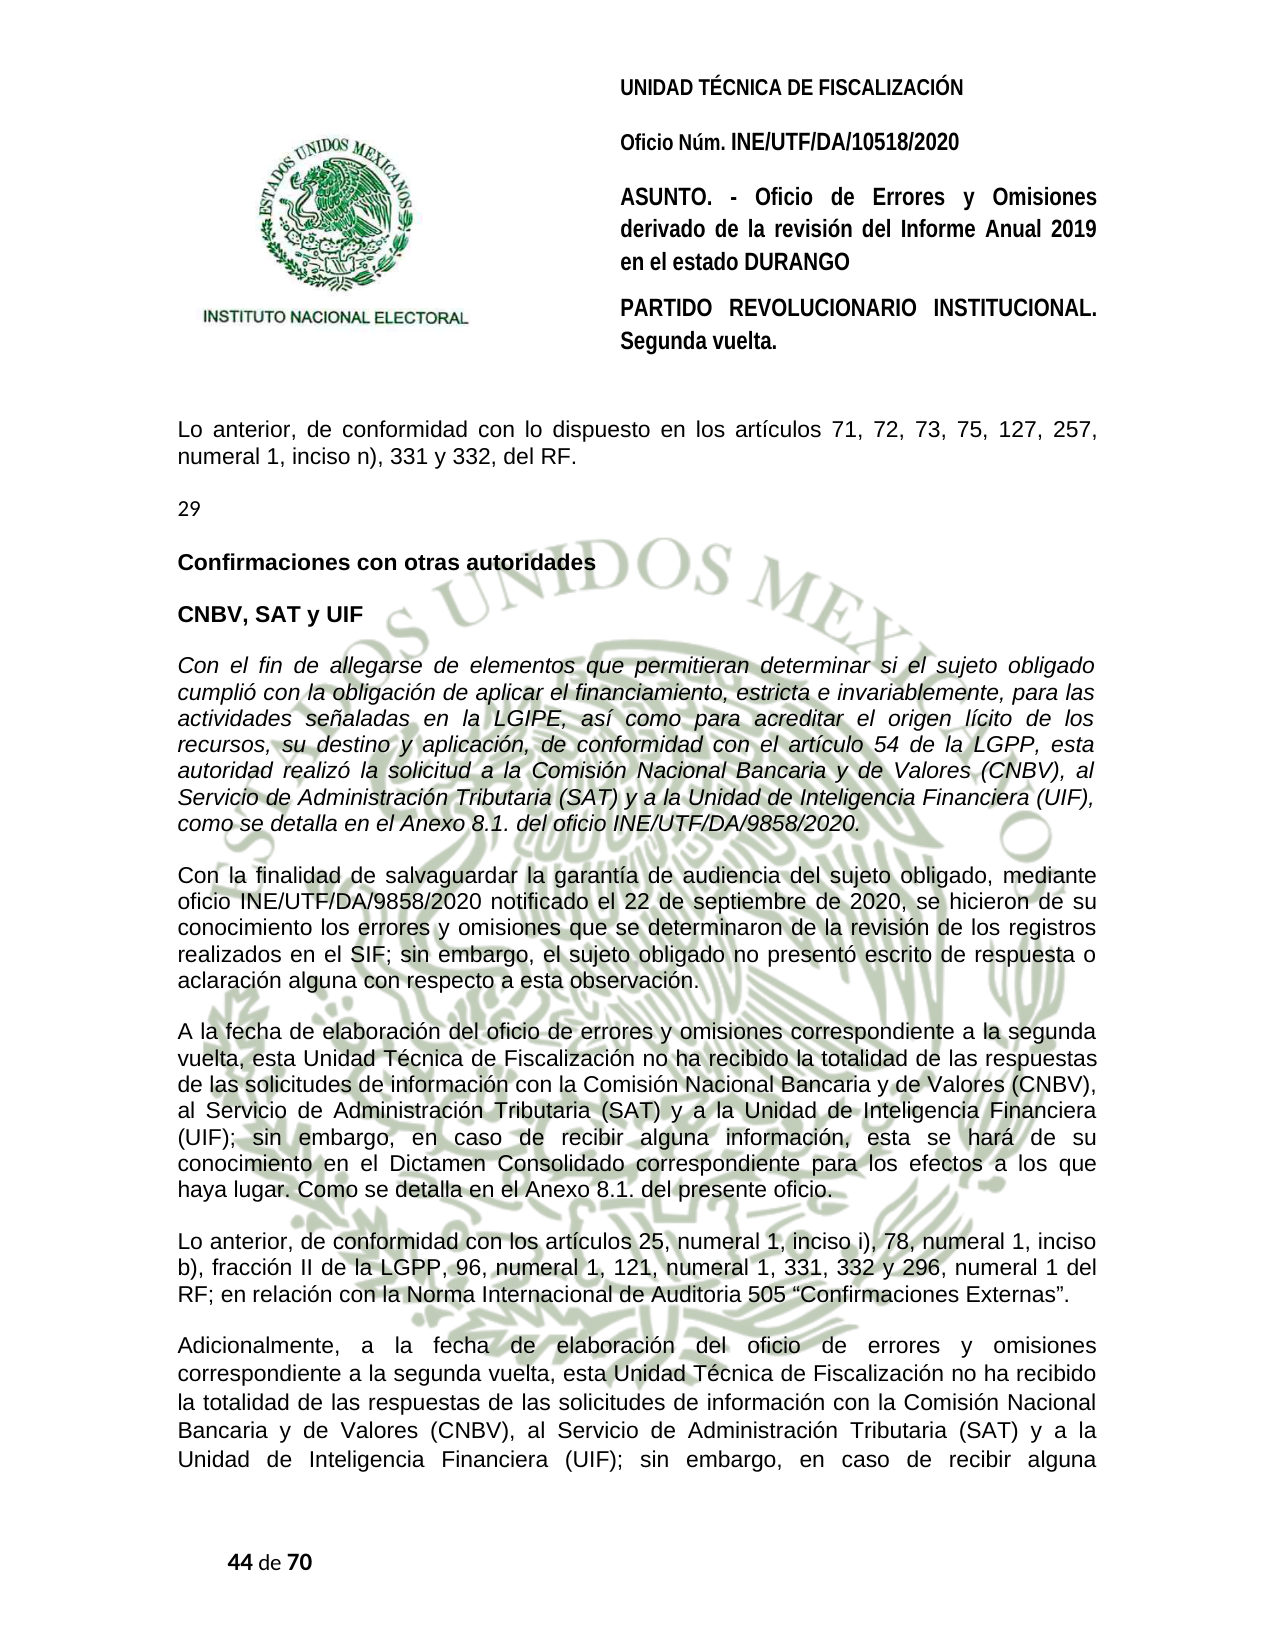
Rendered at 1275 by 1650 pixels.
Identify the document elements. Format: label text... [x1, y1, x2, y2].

picture [177, 576, 1098, 601]
picture [177, 627, 1098, 652]
picture [177, 112, 498, 347]
text Confirmaciones con otras autoridades [177, 549, 1098, 576]
picture [177, 1203, 1098, 1228]
text Lo anterior, de conformidad con lo dispuesto en los artículos 71, 72, 73, 75, 127, 257, numeral 1, inciso n), 331 y 332, del RF. [177, 416, 1098, 469]
text A la fecha de elaboración del oficio de errores y omisiones correspondiente a la segunda vuelta, esta Unidad Técnica de Fiscalización no ha recibido la totalidad de las respuestas de las solicitudes de información con la Comisión Nacional Bancaria y de Valores (CNBV), al Servicio de Administración Tributaria (SAT) y a la Unidad de Inteligencia Financiera (UIF); sin embargo, en caso de recibir alguna información, esta se hará de su conocimiento en el Dictamen Consolidado correspondiente para los efectos a los que haya lugar. Como se detalla en el Anexo 8.1. del presente oficio. [177, 1018, 1098, 1203]
text Con la finalidad de salvaguardar la garantía de audiencia del sujeto obligado, mediante oficio INE/UTF/DA/9858/2020 notificado el 22 de septiembre de 2020, se hicieron de su conocimiento los errores y omisiones que se determinaron de la revisión de los registros realizados en el SIF; sin embargo, el sujeto obligado no presentó escrito de respuesta o aclaración alguna con respecto a esta observación. [177, 862, 1098, 993]
picture [177, 993, 1098, 1018]
text 29 [177, 494, 1098, 522]
text Con el fin de allegarse de elementos que permitieran determinar si el sujeto obligado cumplió con la obligación de aplicar el financiamiento, estricta e invariablemente, para las actividades señaladas en la LGIPE, así como para acreditar el origen lícito de los recursos, su destino y aplicación, de conformidad con el artículo 54 de la LGPP, esta autoridad realizó la solicitud a la Comisión Nacional Bancaria y de Valores (CNBV), al Servicio de Administración Tributaria (SAT) y a la Unidad de Inteligencia Financiera (UIF), como se detalla en el Anexo 8.1. del oficio INE/UTF/DA/9858/2020. [177, 652, 1098, 837]
text Lo anterior, de conformidad con los artículos 25, numeral 1, inciso i), 78, numeral 1, inciso b), fracción II de la LGPP, 96, numeral 1, 121, numeral 1, 331, 332 y 296, numeral 1 del RF; en relación con la Norma Internacional de Auditoria 505 “Confirmaciones Externas”. [177, 1228, 1098, 1307]
picture [177, 1307, 1098, 1332]
picture [177, 522, 1098, 549]
text CNBV, SAT y UIF [177, 601, 1098, 627]
picture [177, 837, 1098, 862]
